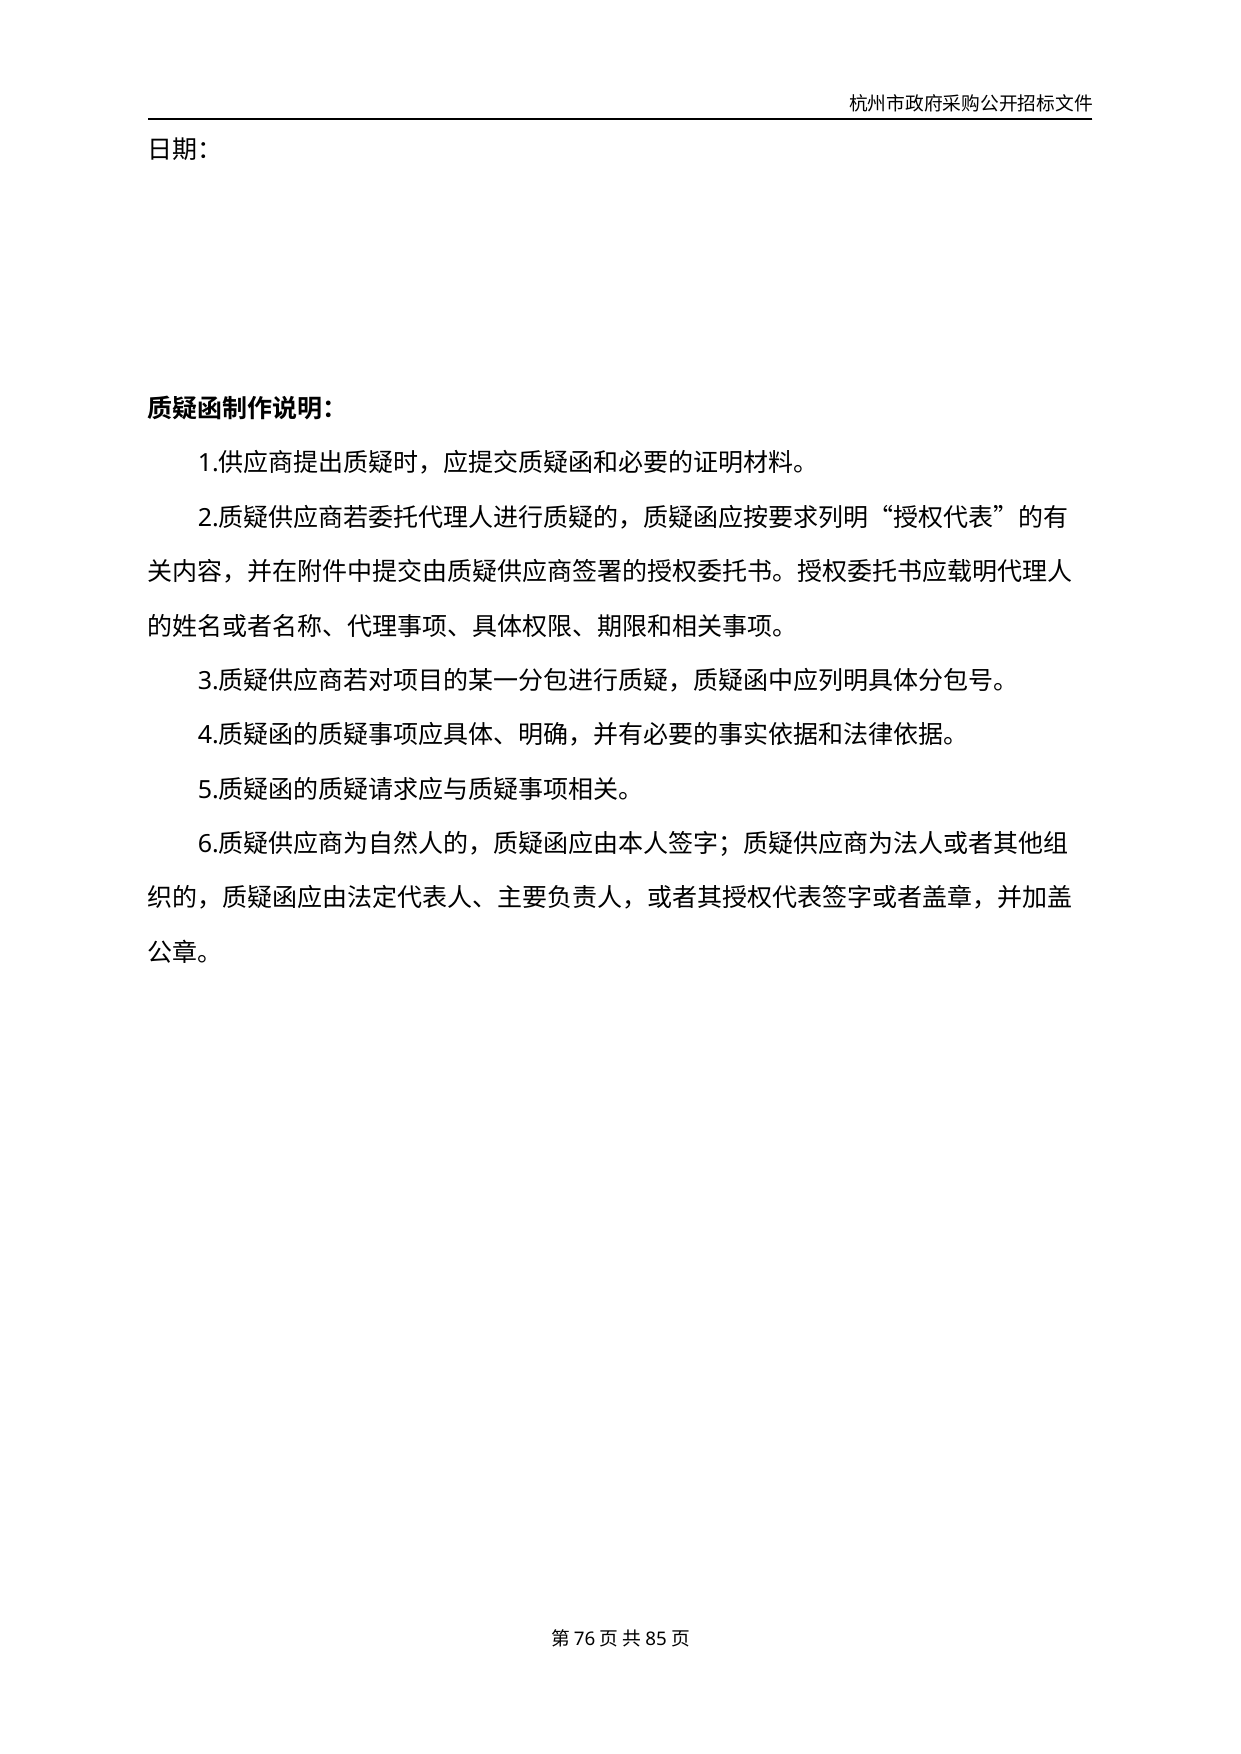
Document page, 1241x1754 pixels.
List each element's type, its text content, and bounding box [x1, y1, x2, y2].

text 日期： [148, 130, 1092, 166]
text 质疑函制作说明： [148, 388, 1092, 425]
text 4.质疑函的质疑事项应具体、明确，并有必要的事实依据和法律依据。 [148, 715, 1092, 751]
text 6.质疑供应商为自然人的，质疑函应由本人签字；质疑供应商为法人或者其他组织的，质疑函应由法定代表人、主要负责人，或者其授权代表签字或者盖章，并加盖公章。 [148, 823, 1092, 968]
text 3.质疑供应商若对项目的某一分包进行质疑，质疑函中应列明具体分包号。 [148, 660, 1092, 697]
text 2.质疑供应商若委托代理人进行质疑的，质疑函应按要求列明“授权代表”的有关内容，并在附件中提交由质疑供应商签署的授权委托书。授权委托书应载明代理人的姓名或者名称、代理事项、具体权限、期限和相关事项。 [148, 497, 1092, 642]
text 1.供应商提出质疑时，应提交质疑函和必要的证明材料。 [148, 443, 1092, 479]
text 5.质疑函的质疑请求应与质疑事项相关。 [148, 769, 1092, 805]
